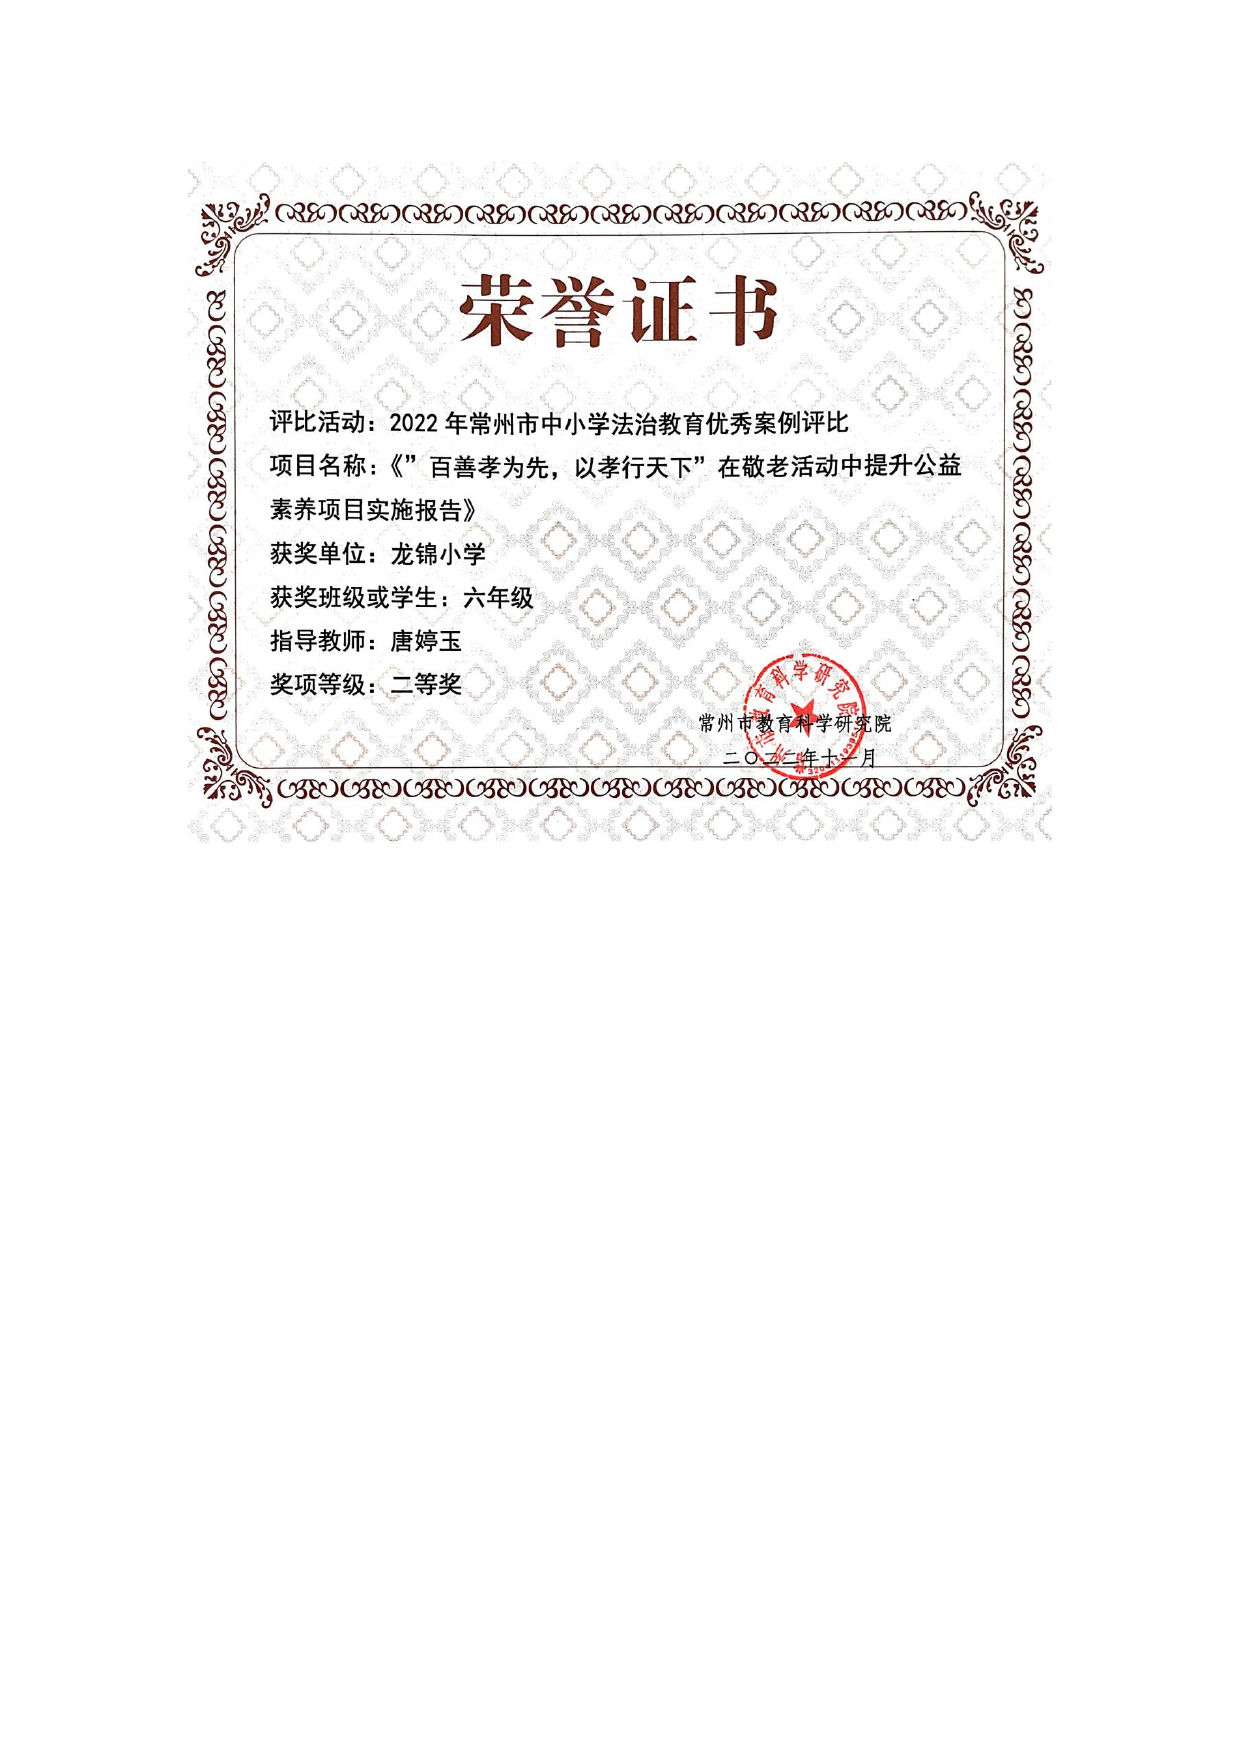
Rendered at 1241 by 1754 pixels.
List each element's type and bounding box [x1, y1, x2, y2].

picture [187, 162, 1052, 844]
